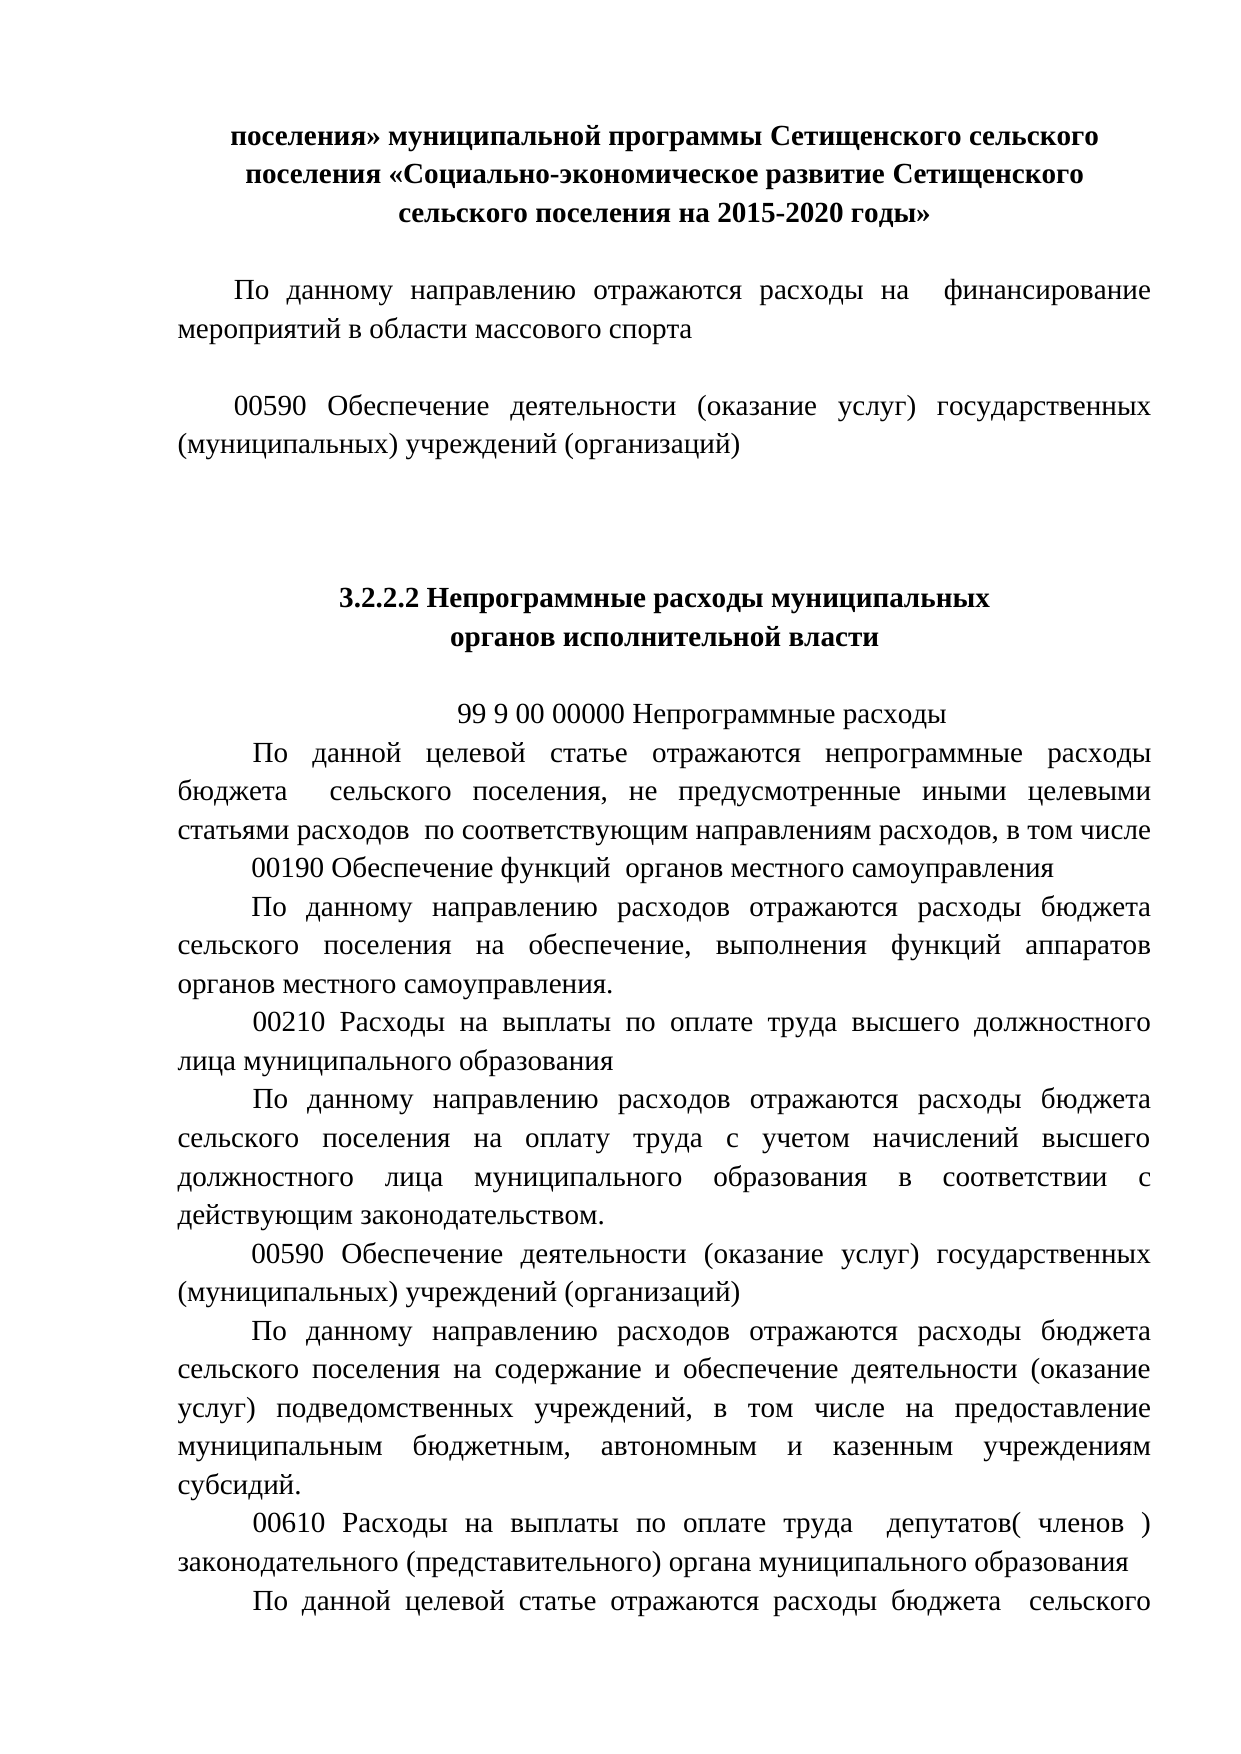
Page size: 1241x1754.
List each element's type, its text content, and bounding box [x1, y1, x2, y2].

text 00610 Расходы на выплаты по оплате труда депутатов( членов ) законодательного (представительного) органа муниципального образования [177, 1506, 1152, 1578]
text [177, 118, 1152, 229]
text 00190 Обеспечение функций органов местного самоуправления [177, 850, 1152, 884]
text 99 9 00 00000 Непрограммные расходы [177, 696, 1152, 730]
text 00590 Обеспечение деятельности (оказание услуг) государственных (муниципальных) учреждений (организаций) [177, 388, 1152, 460]
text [177, 1583, 1152, 1616]
text 00210 Расходы на выплаты по оплате труда высшего должностного лица муниципального образования [177, 1004, 1152, 1077]
text 00590 Обеспечение деятельности (оказание услуг) государственных (муниципальных) учреждений (организаций) [177, 1236, 1152, 1308]
text По данному направлению расходов отражаются расходы бюджета сельского поселения на содержание и обеспечение деятельности (оказание услуг) подведомственных учреждений, в том числе на предоставление муниципальным бюджетным, автономным и казенным учреждениям субсидий. [177, 1313, 1152, 1501]
text По данной целевой статье отражаются непрограммные расходы бюджета сельского поселения, не предусмотренные иными целевыми статьями расходов по соответствующим направлениям расходов, в том числе [177, 735, 1152, 845]
text 3.2.2.2 Непрограммные расходы муниципальных [177, 581, 1152, 614]
text По данному направлению расходов отражаются расходы бюджета сельского поселения на оплату труда с учетом начислений высшего должностного лица муниципального образования в соответствии с действующим законодательством. [177, 1082, 1152, 1231]
text органов исполнительной власти [177, 619, 1152, 653]
text По данному направлению расходов отражаются расходы бюджета сельского поселения на обеспечение, выполнения функций аппаратов органов местного самоуправления. [177, 889, 1152, 999]
text По данному направлению отражаются расходы на финансирование мероприятий в области массового спорта [177, 272, 1152, 344]
